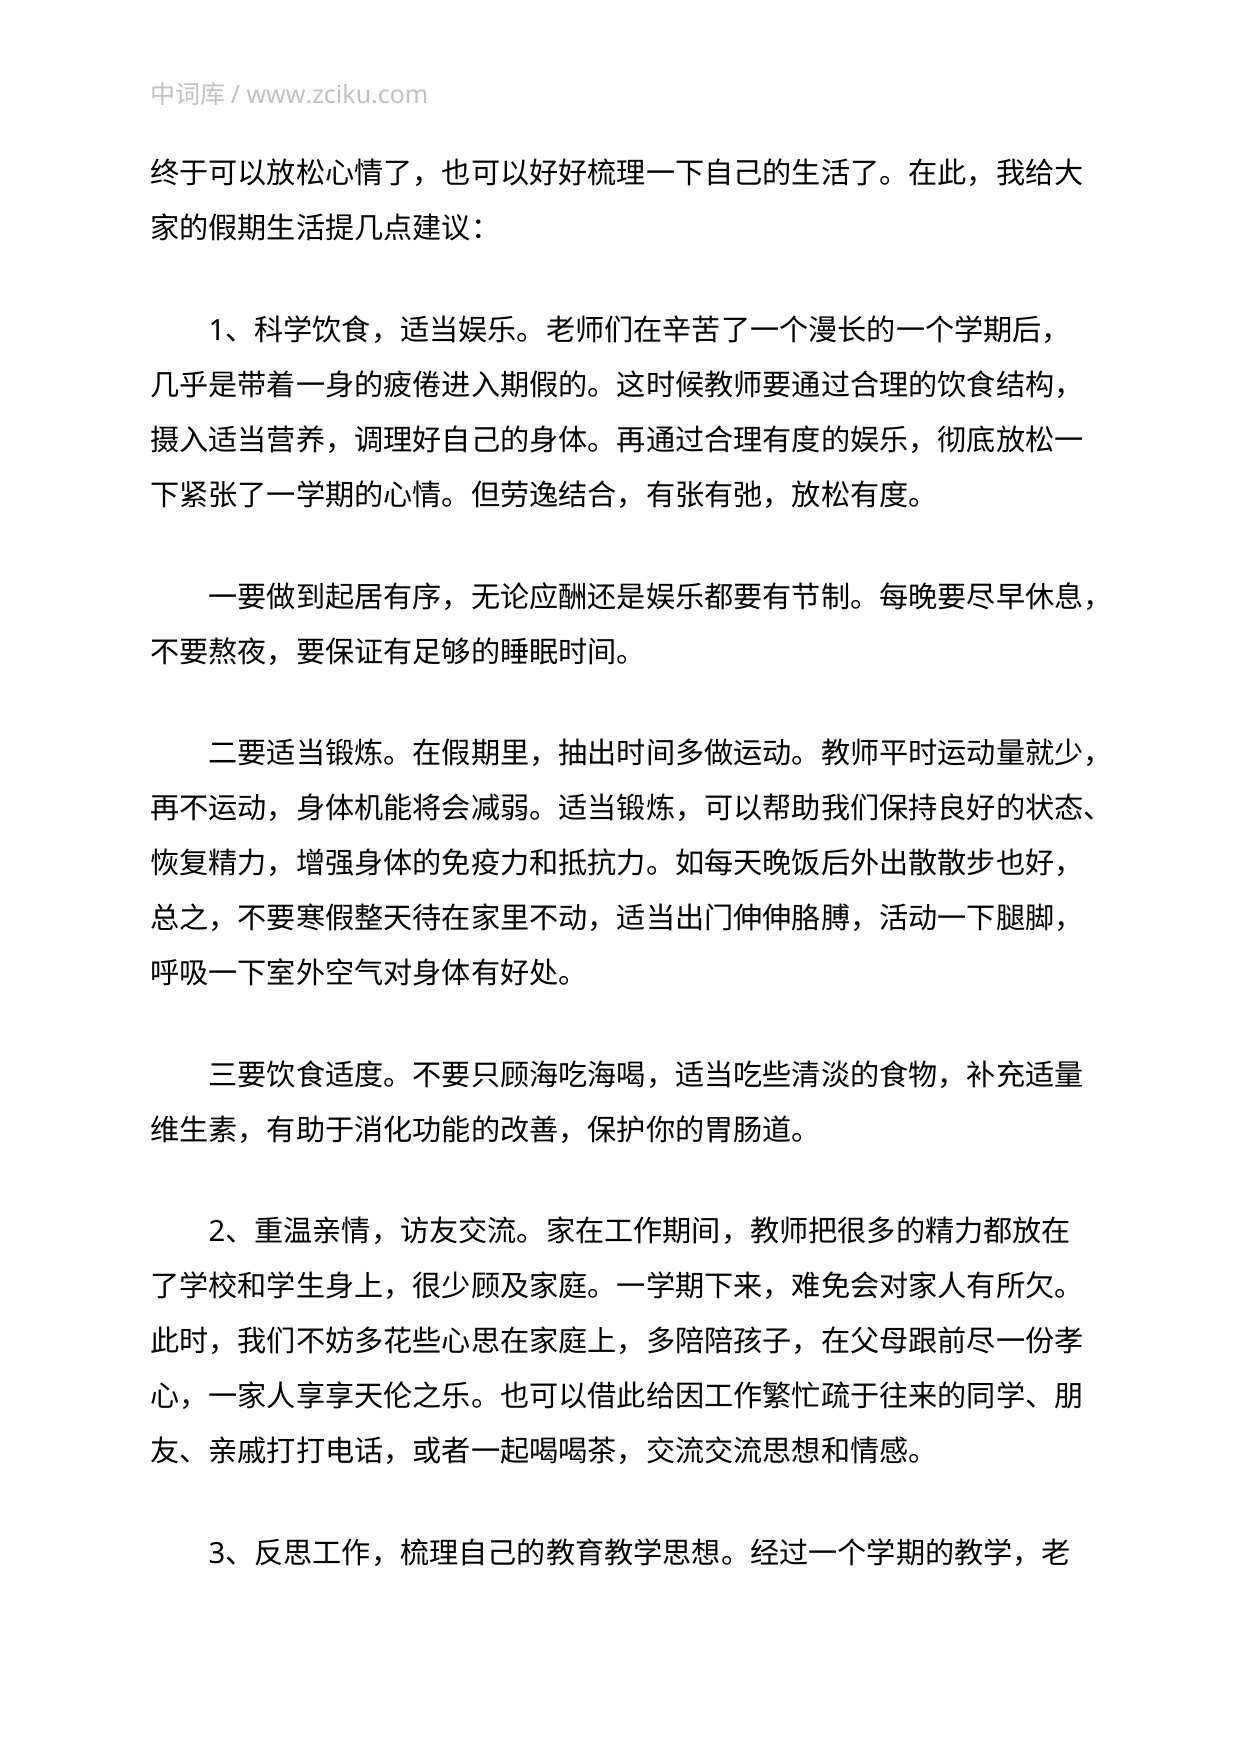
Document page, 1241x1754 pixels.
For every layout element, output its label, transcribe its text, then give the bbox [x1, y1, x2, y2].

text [150, 150, 1090, 247]
text 一要做到起居有序，无论应酬还是娱乐都要有节制。每晚要尽早休息，不要熬夜，要保证有足够的睡眠时间。 [150, 573, 1090, 670]
text 2、重温亲情，访友交流。家在工作期间，教师把很多的精力都放在了学校和学生身上，很少顾及家庭。一学期下来，难免会对家人有所欠。此时，我们不妨多花些心思在家庭上，多陪陪孩子，在父母跟前尽一份孝心，一家人享享天伦之乐。也可以借此给因工作繁忙疏于往来的同学、朋友、亲戚打打电话，或者一起喝喝茶，交流交流思想和情感。 [150, 1208, 1090, 1470]
text 三要饮食适度。不要只顾海吃海喝，适当吃些清淡的食物，补充适量维生素，有助于消化功能的改善，保护你的胃肠道。 [150, 1051, 1090, 1148]
text 二要适当锻炼。在假期里，抽出时间多做运动。教师平时运动量就少，再不运动，身体机能将会减弱。适当锻炼，可以帮助我们保持良好的状态、恢复精力，增强身体的免疫力和抵抗力。如每天晚饭后外出散散步也好，总之，不要寒假整天待在家里不动，适当出门伸伸胳膊，活动一下腿脚，呼吸一下室外空气对身体有好处。 [150, 730, 1090, 992]
text 1、科学饮食，适当娱乐。老师们在辛苦了一个漫长的一个学期后，几乎是带着一身的疲倦进入期假的。这时候教师要通过合理的饮食结构，摄入适当营养，调理好自己的身体。再通过合理有度的娱乐，彻底放松一下紧张了一学期的心情。但劳逸结合，有张有弛，放松有度。 [150, 307, 1090, 514]
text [150, 1529, 1090, 1572]
